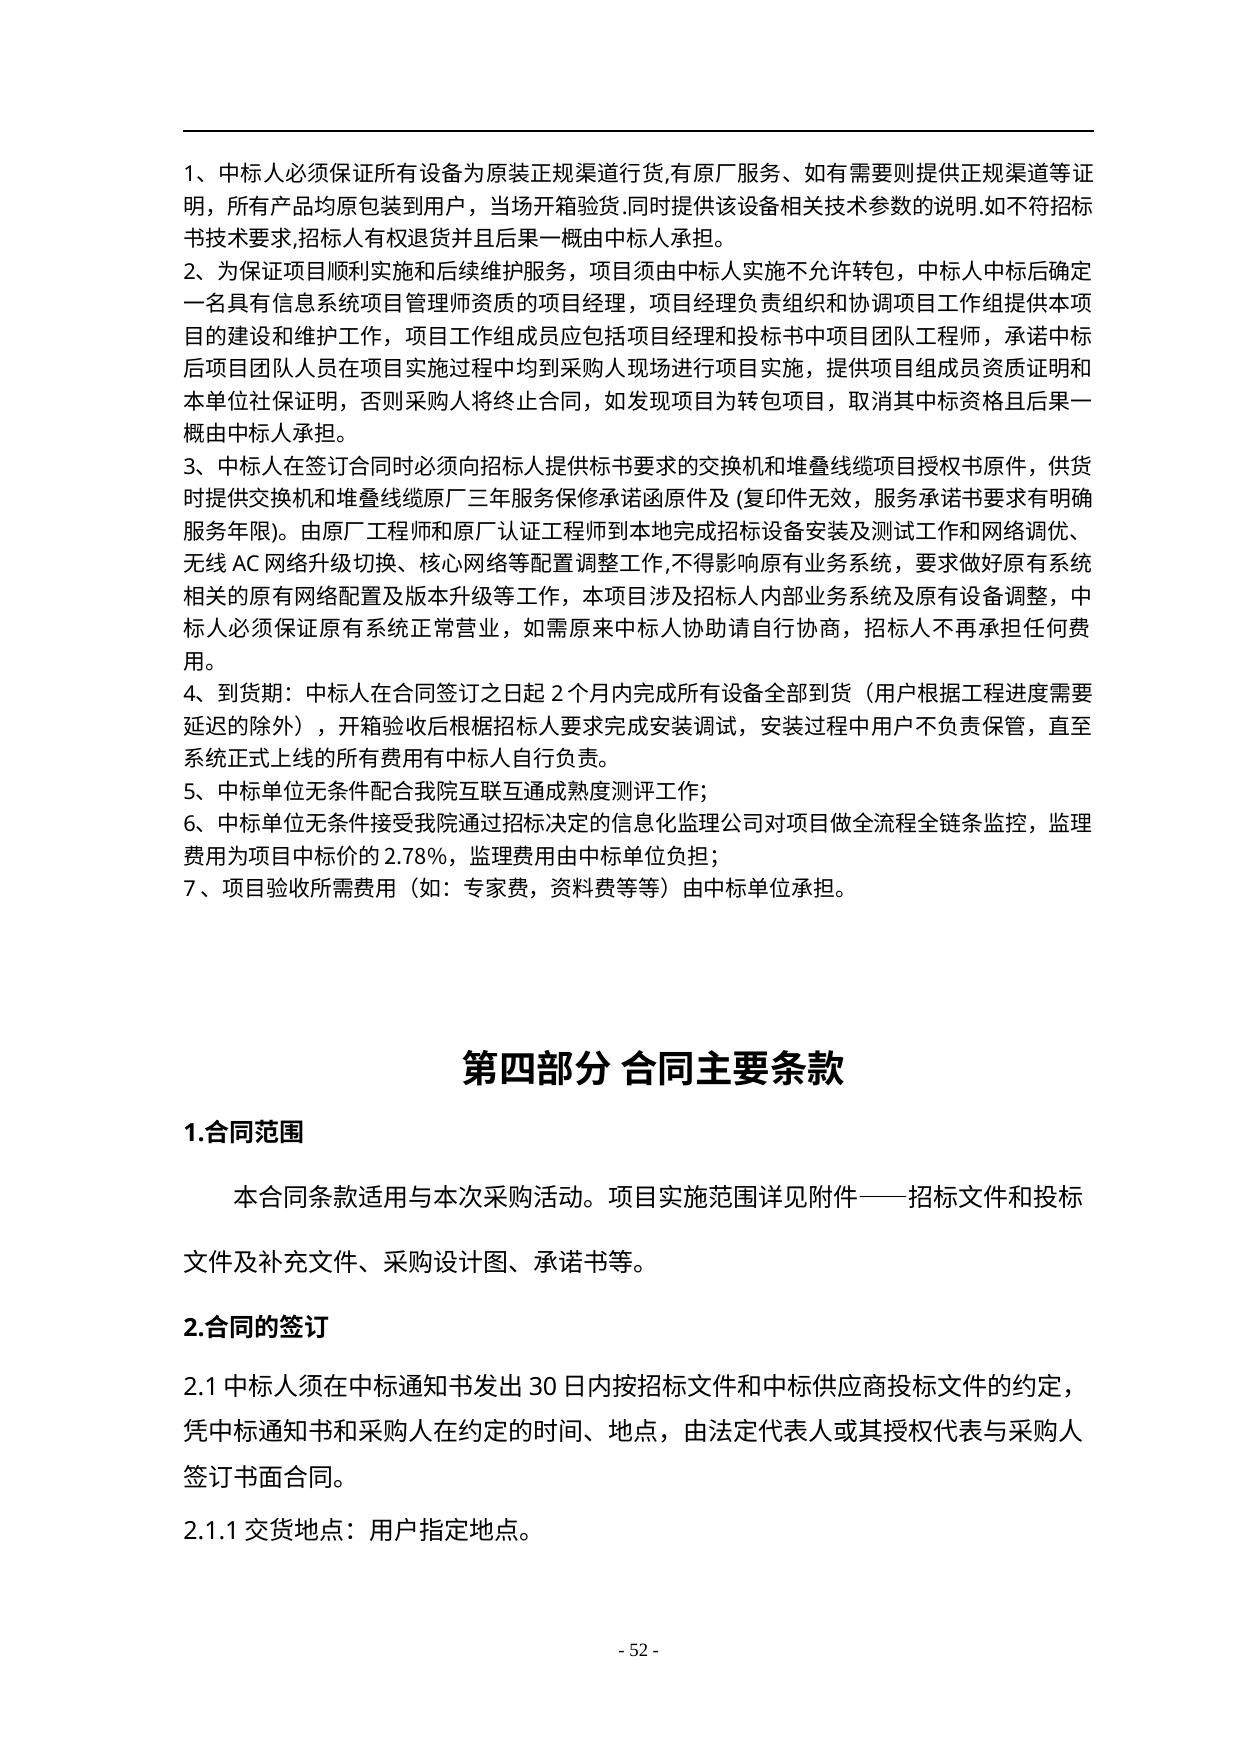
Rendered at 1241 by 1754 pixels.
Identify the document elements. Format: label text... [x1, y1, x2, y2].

text 3、中标人在签订合同时必须向招标人提供标书要求的交换机和堆叠线缆项目授权书原件，供货时提供交换机和堆叠线缆原厂三年服务保修承诺函原件及 (复印件无效，服务承诺书要求有明确服务年限)。由原厂工程师和原厂认证工程师到本地完成招标设备安装及测试工作和网络调优、无线AC网络升级切换、核心网络等配置调整工作,不得影响原有业务系统，要求做好原有系统相关的原有网络配置及版本升级等工作，本项目涉及招标人内部业务系统及原有设备调整，中标人必须保证原有系统正常营业，如需原来中标人协助请自行协商，招标人不再承担任何费用。 [183, 448, 1094, 676]
text 2、为保证项目顺利实施和后续维护服务，项目须由中标人实施不允许转包，中标人中标后确定一名具有信息系统项目管理师资质的项目经理，项目经理负责组织和协调项目工作组提供本项目的建设和维护工作，项目工作组成员应包括项目经理和投标书中项目团队工程师，承诺中标后项目团队人员在项目实施过程中均到采购人现场进行项目实施，提供项目组成员资质证明和本单位社保证明，否则采购人将终止合同，如发现项目为转包项目，取消其中标资格且后果一概由中标人承担。 [183, 253, 1094, 448]
text 1.合同范围 [183, 1098, 1094, 1163]
list 2.1.1交货地点：用户指定地点。 [183, 1496, 1094, 1561]
text 本合同条款适用与本次采购活动。项目实施范围详见附件——招标文件和投标文件及补充文件、采购设计图、承诺书等。 [183, 1163, 1094, 1293]
text 1、中标人必须保证所有设备为原装正规渠道行货,有原厂服务、如有需要则提供正规渠道等证明，所有产品均原包装到用户，当场开箱验货.同时提供该设备相关技术参数的说明.如不符招标书技术要求,招标人有权退货并且后果一概由中标人承担。 [183, 156, 1094, 253]
text 第四部分 合同主要条款 [183, 1033, 1124, 1098]
text 2.合同的签订 [183, 1293, 1094, 1358]
text 2.1中标人须在中标通知书发出30日内按招标文件和中标供应商投标文件的约定，凭中标通知书和采购人在约定的时间、地点，由法定代表人或其授权代表与采购人签订书面合同。 [183, 1358, 1094, 1496]
text 4、到货期：中标人在合同签订之日起2个月内完成所有设备全部到货（用户根据工程进度需要延迟的除外），开箱验收后根椐招标人要求完成安装调试，安装过程中用户不负责保管，直至系统正式上线的所有费用有中标人自行负责。 [183, 676, 1094, 773]
text 5、中标单位无条件配合我院互联互通成熟度测评工作； 6、中标单位无条件接受我院通过招标决定的信息化监理公司对项目做全流程全链条监控，监理费用为项目中标价的2.78%，监理费用由中标单位负担； 7 、项目验收所需费用（如：专家费，资料费等等）由中标单位承担。 [183, 773, 1094, 903]
